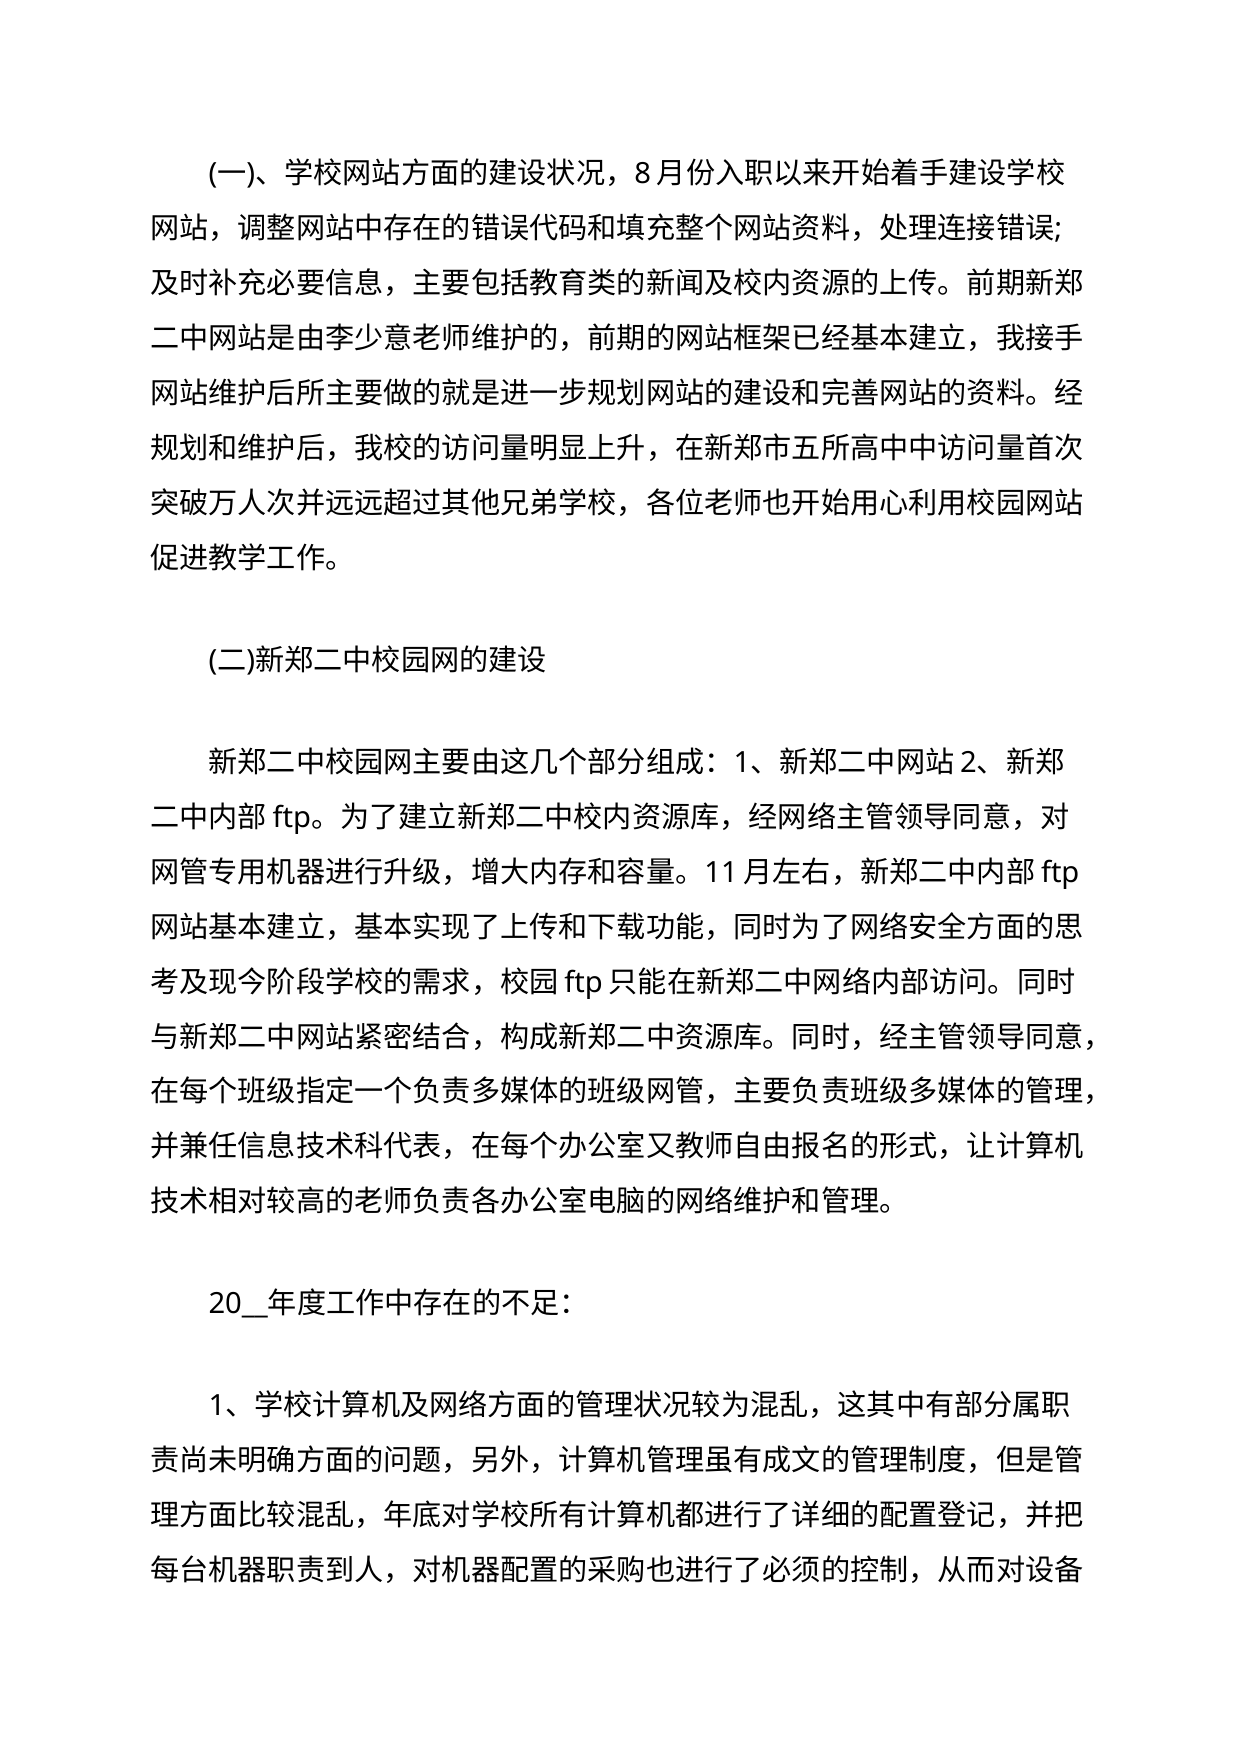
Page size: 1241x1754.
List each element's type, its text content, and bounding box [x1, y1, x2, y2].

text 新郑二中校园网主要由这几个部分组成：1、新郑二中网站2、新郑二中内部ftp。为了建立新郑二中校内资源库，经网络主管领导同意，对网管专用机器进行升级，增大内存和容量。11月左右，新郑二中内部ftp网站基本建立，基本实现了上传和下载功能，同时为了网络安全方面的思考及现今阶段学校的需求，校园ftp只能在新郑二中网络内部访问。同时与新郑二中网站紧密结合，构成新郑二中资源库。同时，经主管领导同意，在每个班级指定一个负责多媒体的班级网管，主要负责班级多媒体的管理，并兼任信息技术科代表，在每个办公室又教师自由报名的形式，让计算机技术相对较高的老师负责各办公室电脑的网络维护和管理。 [150, 738, 1090, 1220]
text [150, 1382, 1090, 1589]
text 20__年度工作中存在的不足： [150, 1279, 1090, 1322]
text (二)新郑二中校园网的建设 [150, 636, 1090, 679]
text (一)、学校网站方面的建设状况，8月份入职以来开始着手建设学校网站，调整网站中存在的错误代码和填充整个网站资料，处理连接错误;及时补充必要信息，主要包括教育类的新闻及校内资源的上传。前期新郑二中网站是由李少意老师维护的，前期的网站框架已经基本建立，我接手网站维护后所主要做的就是进一步规划网站的建设和完善网站的资料。经规划和维护后，我校的访问量明显上升，在新郑市五所高中中访问量首次突破万人次并远远超过其他兄弟学校，各位老师也开始用心利用校园网站促进教学工作。 [150, 150, 1090, 577]
